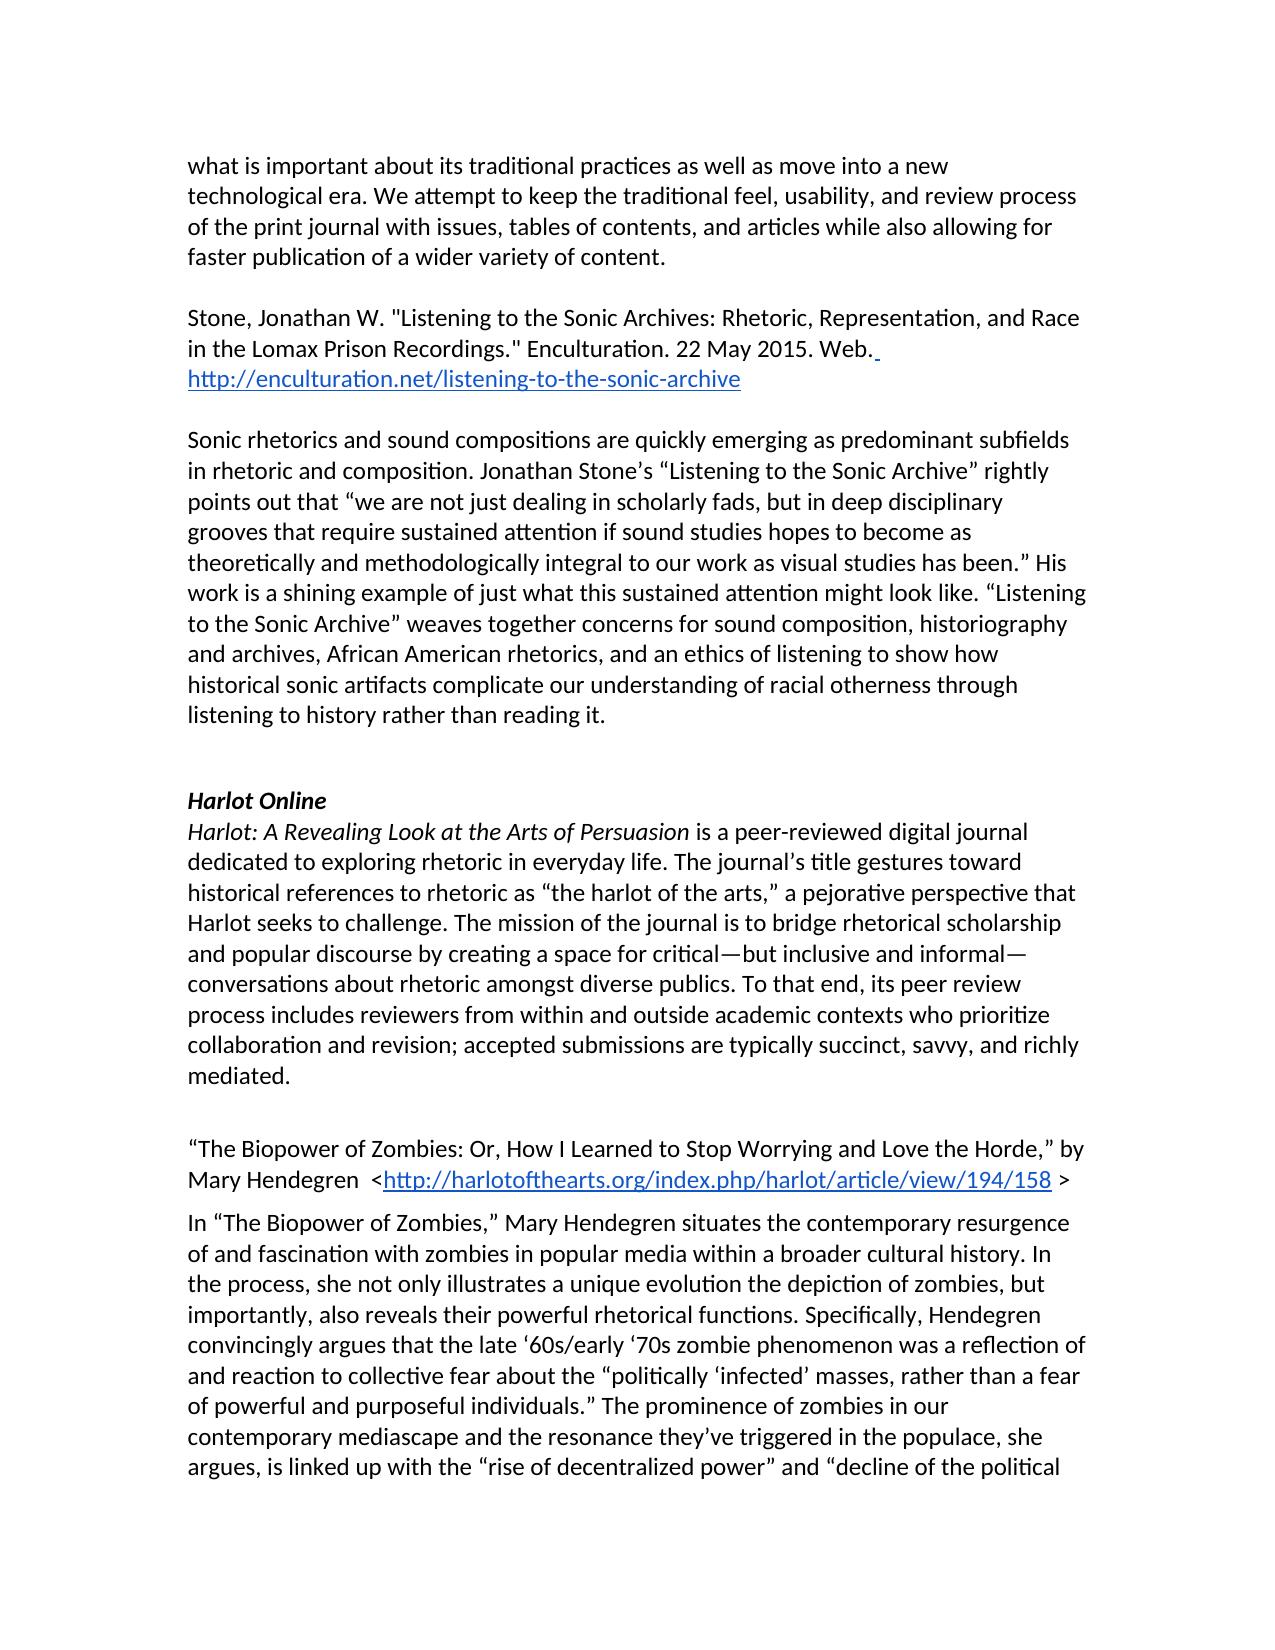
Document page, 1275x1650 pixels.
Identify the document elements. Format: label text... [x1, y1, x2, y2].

text Sonic rhetorics and sound compositions are quickly emerging as predominant subfields in rhetoric and composition. Jonathan Stone’s “Listening to the Sonic Archive” rightly points out that “we are not just dealing in scholarly fads, but in deep disciplinary grooves that require sustained attention if sound studies hopes to become as theoretically and methodologically integral to our work as visual studies has been.” His work is a shining example of just what this sustained attention might look like. “Listening to the Sonic Archive” weaves together concerns for sound composition, historiography and archives, African American rhetorics, and an ethics of listening to show how historical sonic artifacts complicate our understanding of racial otherness through listening to history rather than reading it. [187, 425, 1087, 730]
text Stone, Jonathan W. "Listening to the Sonic Archives: Rhetoric, Representation, and Race in the Lomax Prison Recordings." Enculturation. 22 May 2015. Web. http://enculturation.net/listening-to-the-sonic-archive [187, 303, 1087, 394]
text Harlot Online [187, 785, 1087, 816]
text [187, 150, 1087, 272]
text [187, 1207, 1087, 1482]
text Harlot: A Revealing Look at the Arts of Persuasion is a peer-reviewed digital journal dedicated to exploring rhetoric in everyday life. The journal’s title gestures toward historical references to rhetoric as “the harlot of the arts,” a pejorative perspective that Harlot seeks to challenge. The mission of the journal is to bridge rhetorical scholarship and popular discourse by creating a space for critical—but inclusive and informal—conversations about rhetoric amongst diverse publics. To that end, its peer review process includes reviewers from within and outside academic contexts who prioritize collaboration and revision; accepted submissions are typically succinct, savvy, and richly mediated. [187, 816, 1087, 1091]
text “The Biopower of Zombies: Or, How I Learned to Stop Worrying and Love the Horde,” by Mary Hendegren <http://harlotofthearts.org/index.php/harlot/article/view/194/158 > [187, 1134, 1087, 1195]
